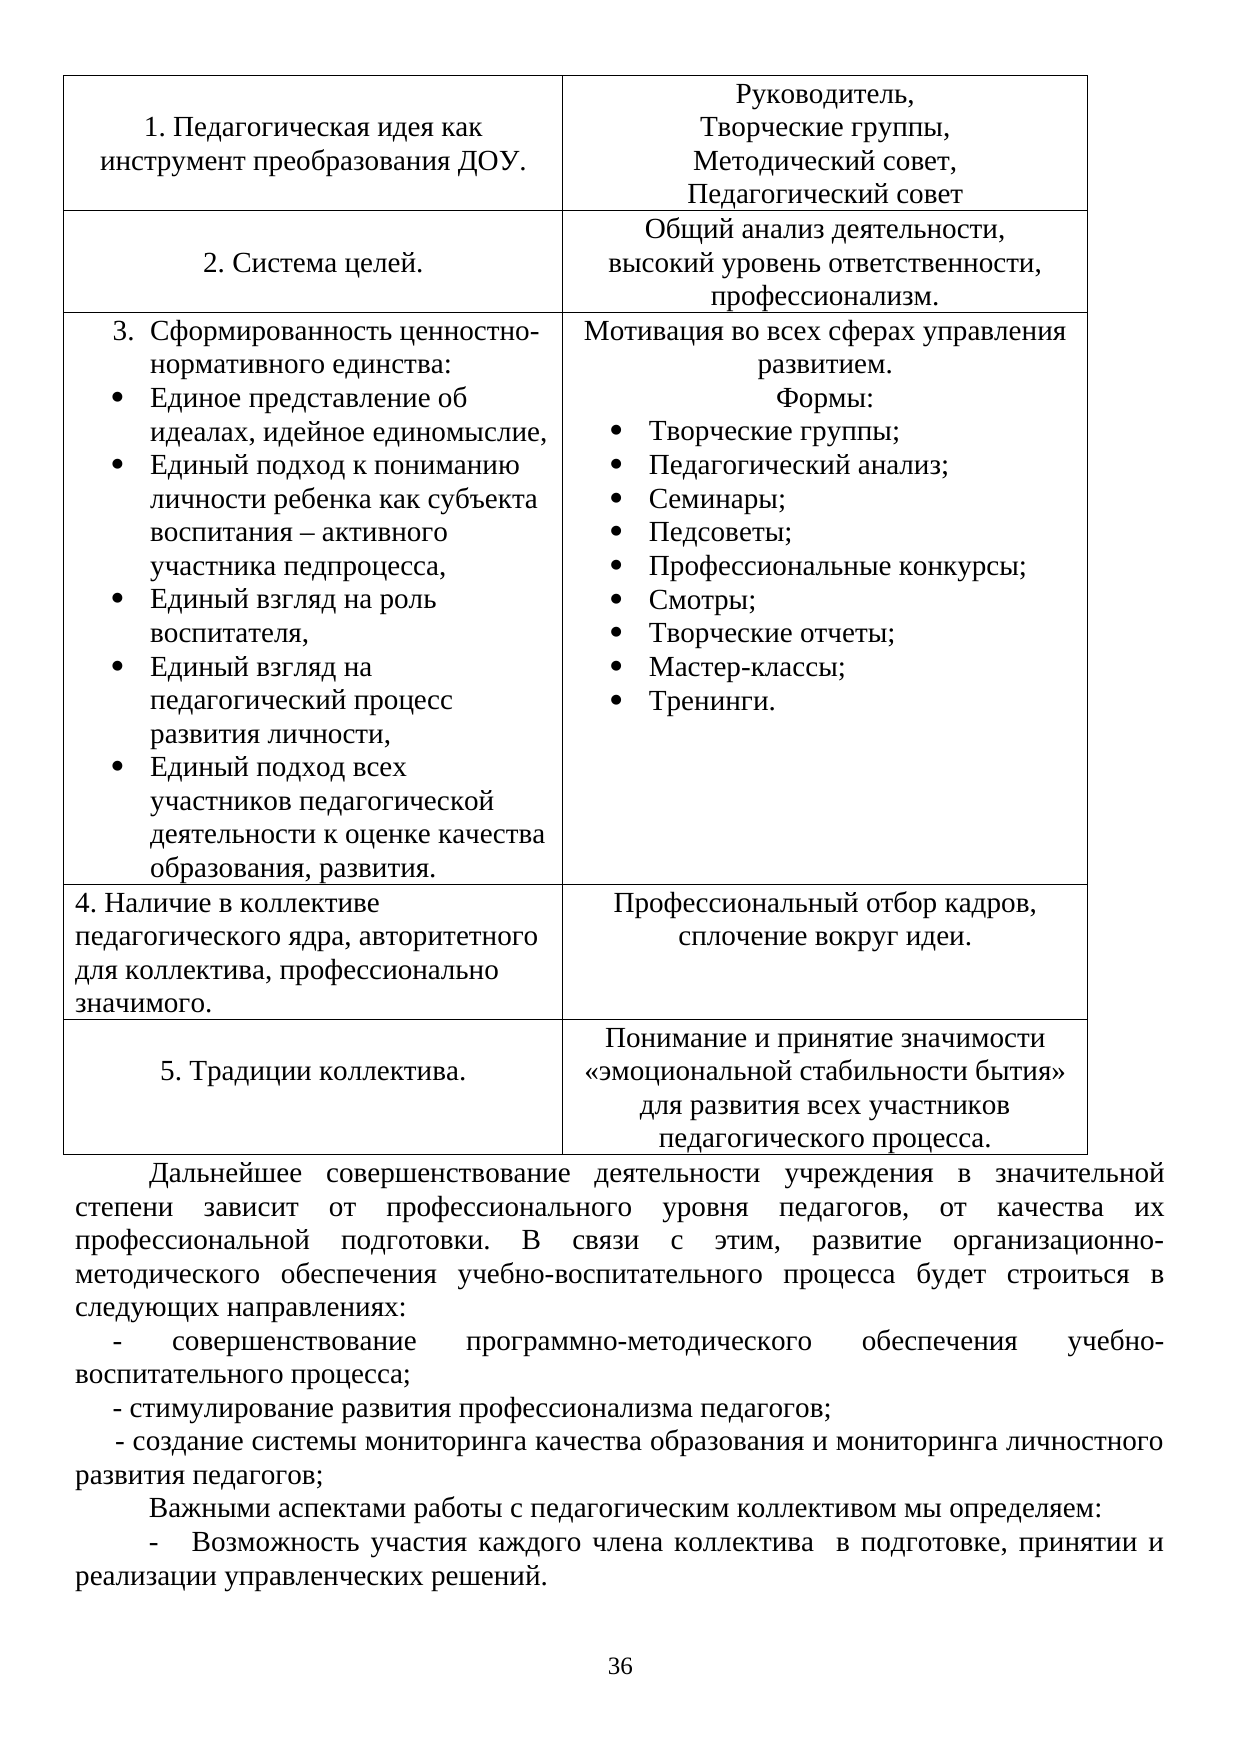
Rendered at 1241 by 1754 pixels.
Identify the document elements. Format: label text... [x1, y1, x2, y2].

table_cell Мотивация во всех сферах управления развитием. Формы: Творческие группы; Педагогический анализ; Семинары; Педсоветы; Профессиональные конкурсы; Смотры; Творческие отчеты; Мастер-классы; Тренинги. [563, 313, 1087, 884]
table_cell Общий анализ деятельности, высокий уровень ответственности, профессионализм. [563, 211, 1087, 312]
text Важными аспектами работы с педагогическим коллективом мы определяем: [75, 1491, 1165, 1524]
table_cell 2. Система целей. [64, 211, 562, 312]
text - Возможность участия каждого члена коллектива в подготовке, принятии и реализации управленческих решений. [75, 1524, 1165, 1591]
table_cell 5. Традиции коллектива. [64, 1020, 562, 1154]
text - совершенствование программно-методического обеспечения учебно-воспитательного процесса; [75, 1323, 1165, 1390]
text Дальнейшее совершенствование деятельности учреждения в значительной степени зависит от профессионального уровня педагогов, от качества их профессиональной подготовки. В связи с этим, развитие организационно-методического обеспечения учебно-воспитательного процесса будет строиться в следующих направлениях: [75, 1155, 1165, 1323]
text - стимулирование развития профессионализма педагогов; [75, 1390, 1165, 1423]
table_cell 1. Педагогическая идея как инструмент преобразования ДОУ. [64, 76, 562, 210]
text - создание системы мониторинга качества образования и мониторинга личностного развития педагогов; [75, 1423, 1165, 1491]
table_cell 4. Наличие в коллективе педагогического ядра, авторитетного для коллектива, профессионально значимого. [64, 885, 562, 1019]
table_cell Руководитель, Творческие группы, Методический совет, Педагогический совет [563, 76, 1087, 210]
table_cell Понимание и принятие значимости «эмоциональной стабильности бытия» для развития всех участников педагогического процесса. [563, 1020, 1087, 1154]
table_cell Профессиональный отбор кадров, сплочение вокруг идеи. [563, 885, 1087, 1019]
table_cell Сформированность ценностно-нормативного единства: Единое представление об идеалах, идейное единомыслие, Единый подход к пониманию личности ребенка как субъекта воспитания – активного участника педпроцесса, Единый взгляд на роль воспитателя, Единый взгляд на педагогический процесс развития личности, Единый подход всех участников педагогической деятельности к оценке качества образования, развития. [64, 313, 562, 884]
